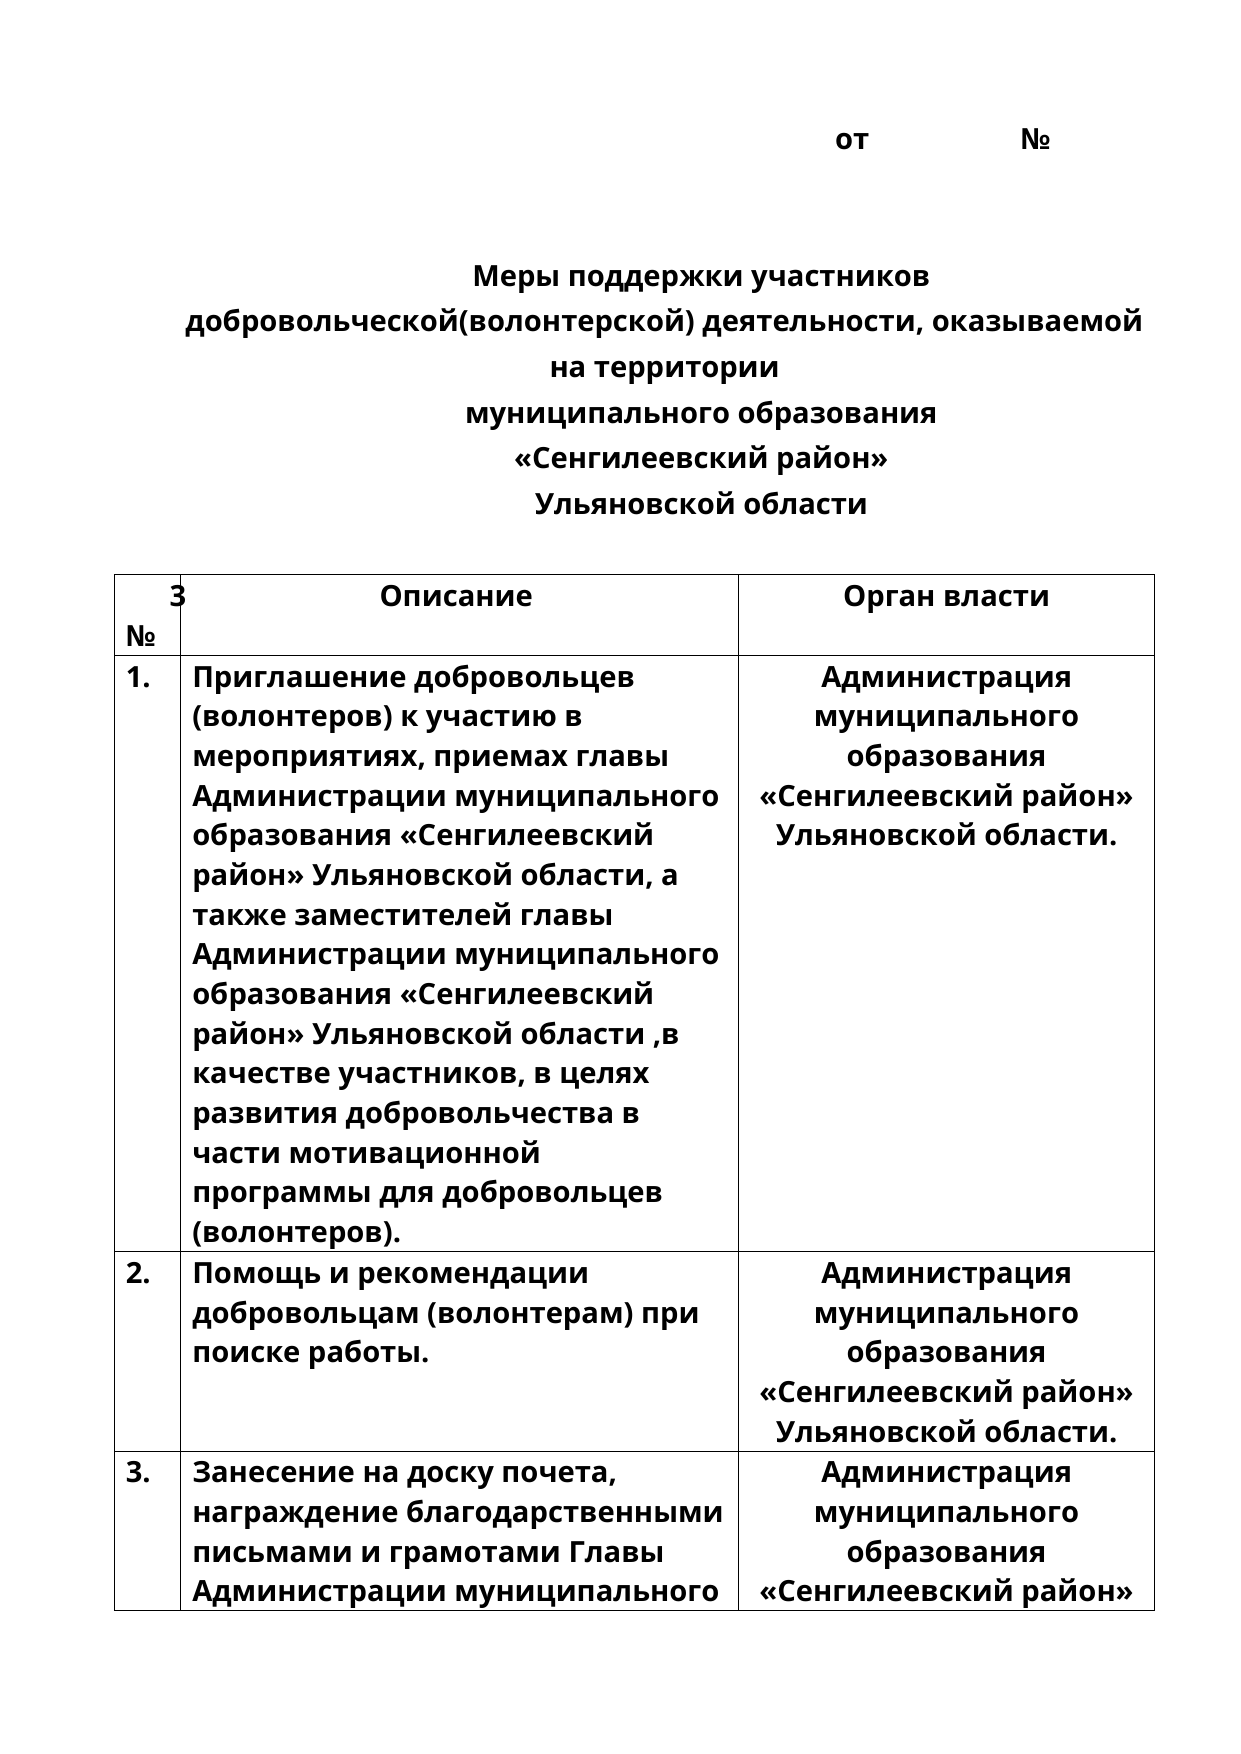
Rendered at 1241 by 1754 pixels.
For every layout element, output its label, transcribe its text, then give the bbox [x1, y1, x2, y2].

table_cell 3. [115, 1452, 180, 1610]
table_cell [739, 1452, 1154, 1610]
table_cell Администрация муниципального образования «Сенгилеевский район» Ульяновской области. [739, 656, 1154, 1251]
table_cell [181, 1452, 738, 1610]
text от № [177, 118, 1152, 158]
text Ульяновской области [177, 483, 1152, 523]
table_header 3№ [115, 575, 180, 655]
table_cell 1. [115, 656, 180, 1251]
table_header Орган власти [739, 575, 1154, 655]
table_cell Администрация муниципального образования «Сенгилеевский район» Ульяновской области. [739, 1252, 1154, 1451]
text «Сенгилеевский район» [177, 437, 1152, 477]
table_cell Приглашение добровольцев (волонтеров) к участию в мероприятиях, приемах главы Администрации муниципального образования «Сенгилеевский район» Ульяновской области, а также заместителей главы Администрации муниципального образования «Сенгилеевский район» Ульяновской области ,в качестве участников, в целях развития добровольчества в части мотивационной программы для добровольцев (волонтеров). [181, 656, 738, 1251]
text муниципального образования [177, 392, 1152, 432]
text Меры поддержки участников добровольческой(волонтерской) деятельности, оказываемой на территории [177, 255, 1152, 386]
table_cell Помощь и рекомендации добровольцам (волонтерам) при поиске работы. [181, 1252, 738, 1451]
table_cell 2. [115, 1252, 180, 1451]
table_header Описание [181, 575, 738, 655]
